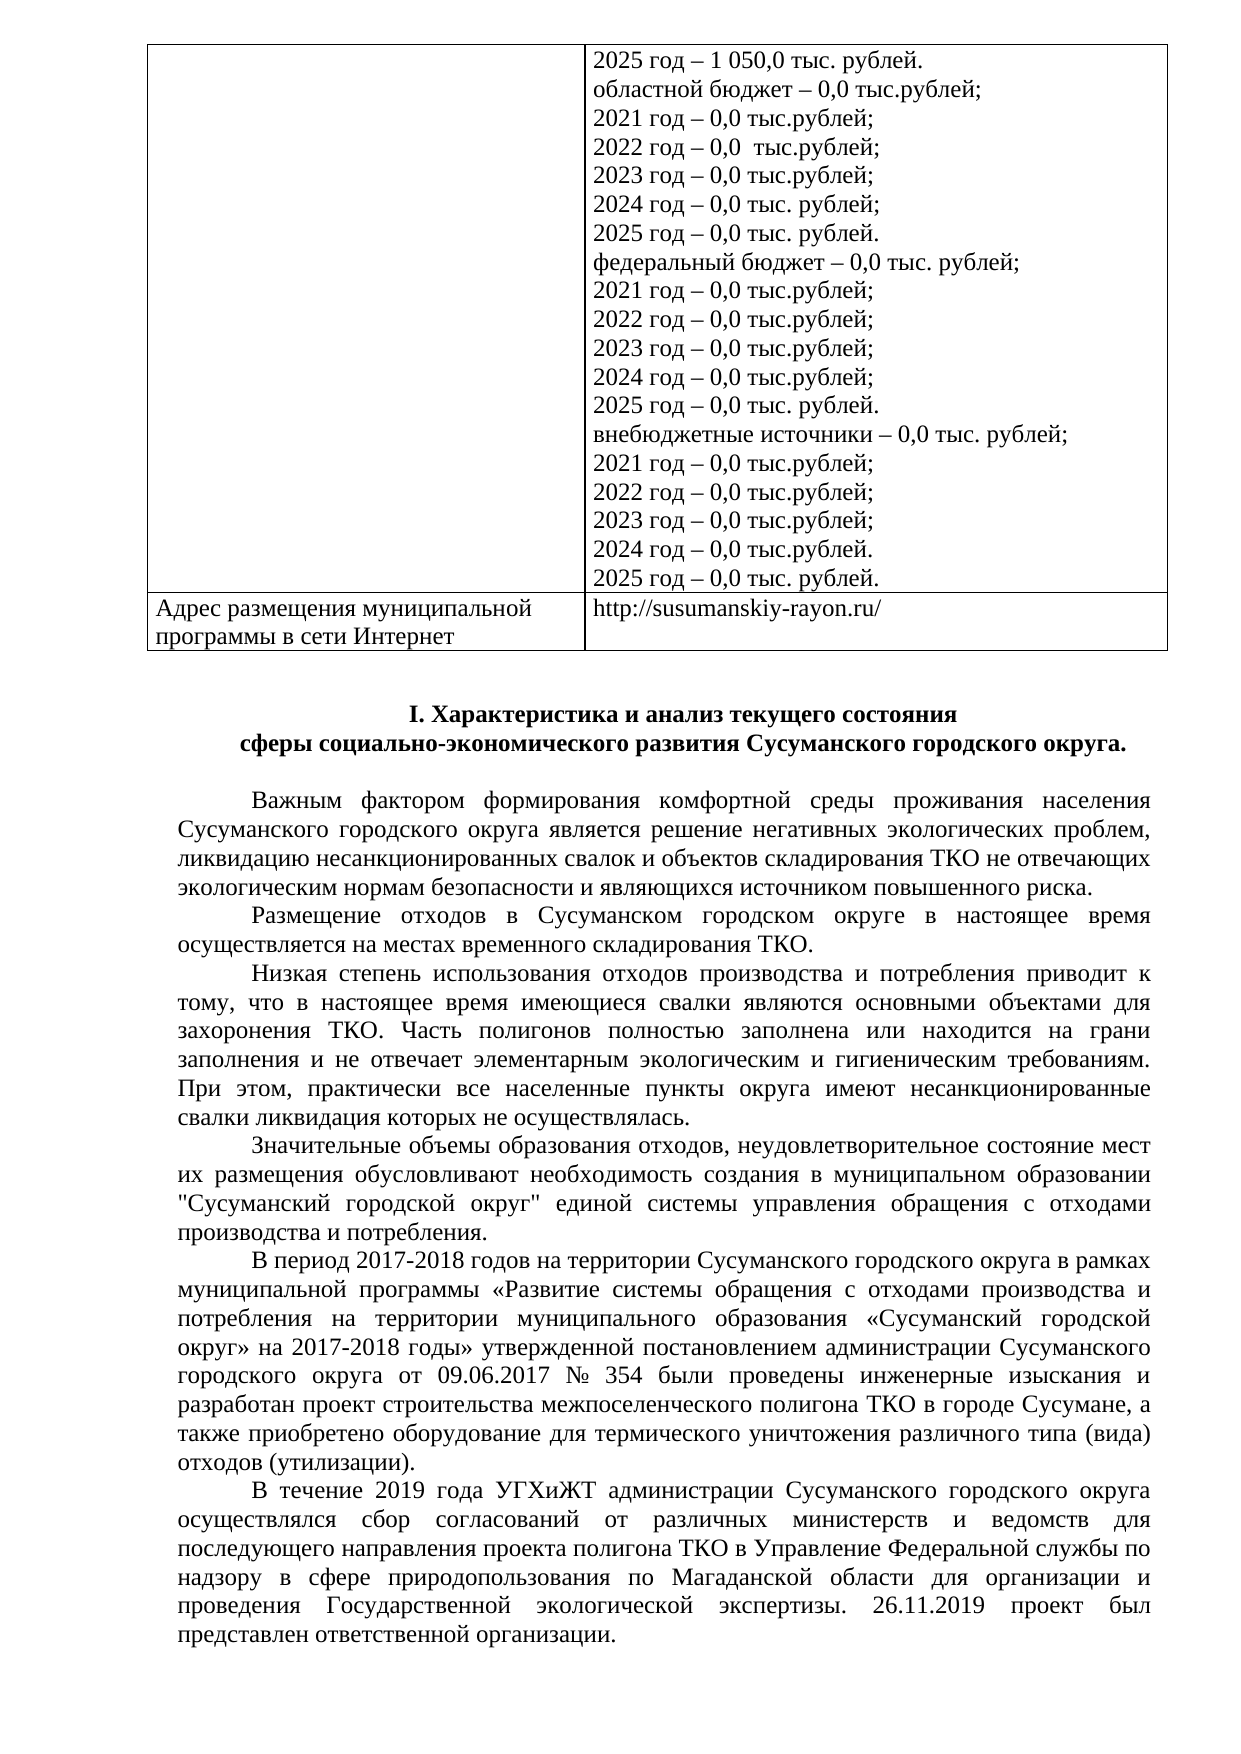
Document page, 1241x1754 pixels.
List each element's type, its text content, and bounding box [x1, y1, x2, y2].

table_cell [586, 45, 1167, 592]
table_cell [148, 45, 584, 592]
text Низкая степень использования отходов производства и потребления приводит к тому, что в настоящее время имеющиеся свалки являются основными объектами для захоронения ТКО. Часть полигонов полностью заполнена или находится на грани заполнения и не отвечает элементарным экологическим и гигиеническим требованиям. При этом, практически все населенные пункты округа имеют несанкционированные свалки ликвидация которых не осуществлялась. [177, 958, 1152, 1131]
text В течение 2019 года УГХиЖТ администрации Сусуманского городского округа осуществлялся сбор согласований от различных министерств и ведомств для последующего направления проекта полигона ТКО в Управление Федеральной службы по надзору в сфере природопользования по Магаданской области для организации и проведения Государственной экологической экспертизы. 26.11.2019 проект был представлен ответственной организации. [177, 1476, 1152, 1648]
text I. Характеристика и анализ текущего состояния [215, 699, 1152, 728]
text В период 2017-2018 годов на территории Сусуманского городского округа в рамках муниципальной программы «Развитие системы обращения с отходами производства и потребления на территории муниципального образования «Сусуманский городской округ» на 2017-2018 годы» утвержденной постановлением администрации Сусуманского городского округа от 09.06.2017 № 354 были проведены инженерные изыскания и разработан проект строительства межпоселенческого полигона ТКО в городе Сусумане, а также приобретено оборудование для термического уничтожения различного типа (вида) отходов (утилизации). [177, 1246, 1152, 1476]
text сферы социально-экономического развития Сусуманского городского округа. [215, 728, 1152, 757]
table_cell Адрес размещения муниципальной программы в сети Интернет [148, 593, 584, 650]
text Значительные объемы образования отходов, неудовлетворительное состояние мест их размещения обусловливают необходимость создания в муниципальном образовании "Сусуманский городской округ" единой системы управления обращения с отходами производства и потребления. [177, 1131, 1152, 1246]
text Важным фактором формирования комфортной среды проживания населения Сусуманского городского округа является решение негативных экологических проблем, ликвидацию несанкционированных свалок и объектов складирования ТКО не отвечающих экологическим нормам безопасности и являющихся источником повышенного риска. [177, 786, 1152, 901]
text Размещение отходов в Сусуманском городском округе в настоящее время осуществляется на местах временного складирования ТКО. [177, 901, 1152, 958]
table_cell http://susumanskiy-rayon.ru/ [586, 593, 1167, 650]
